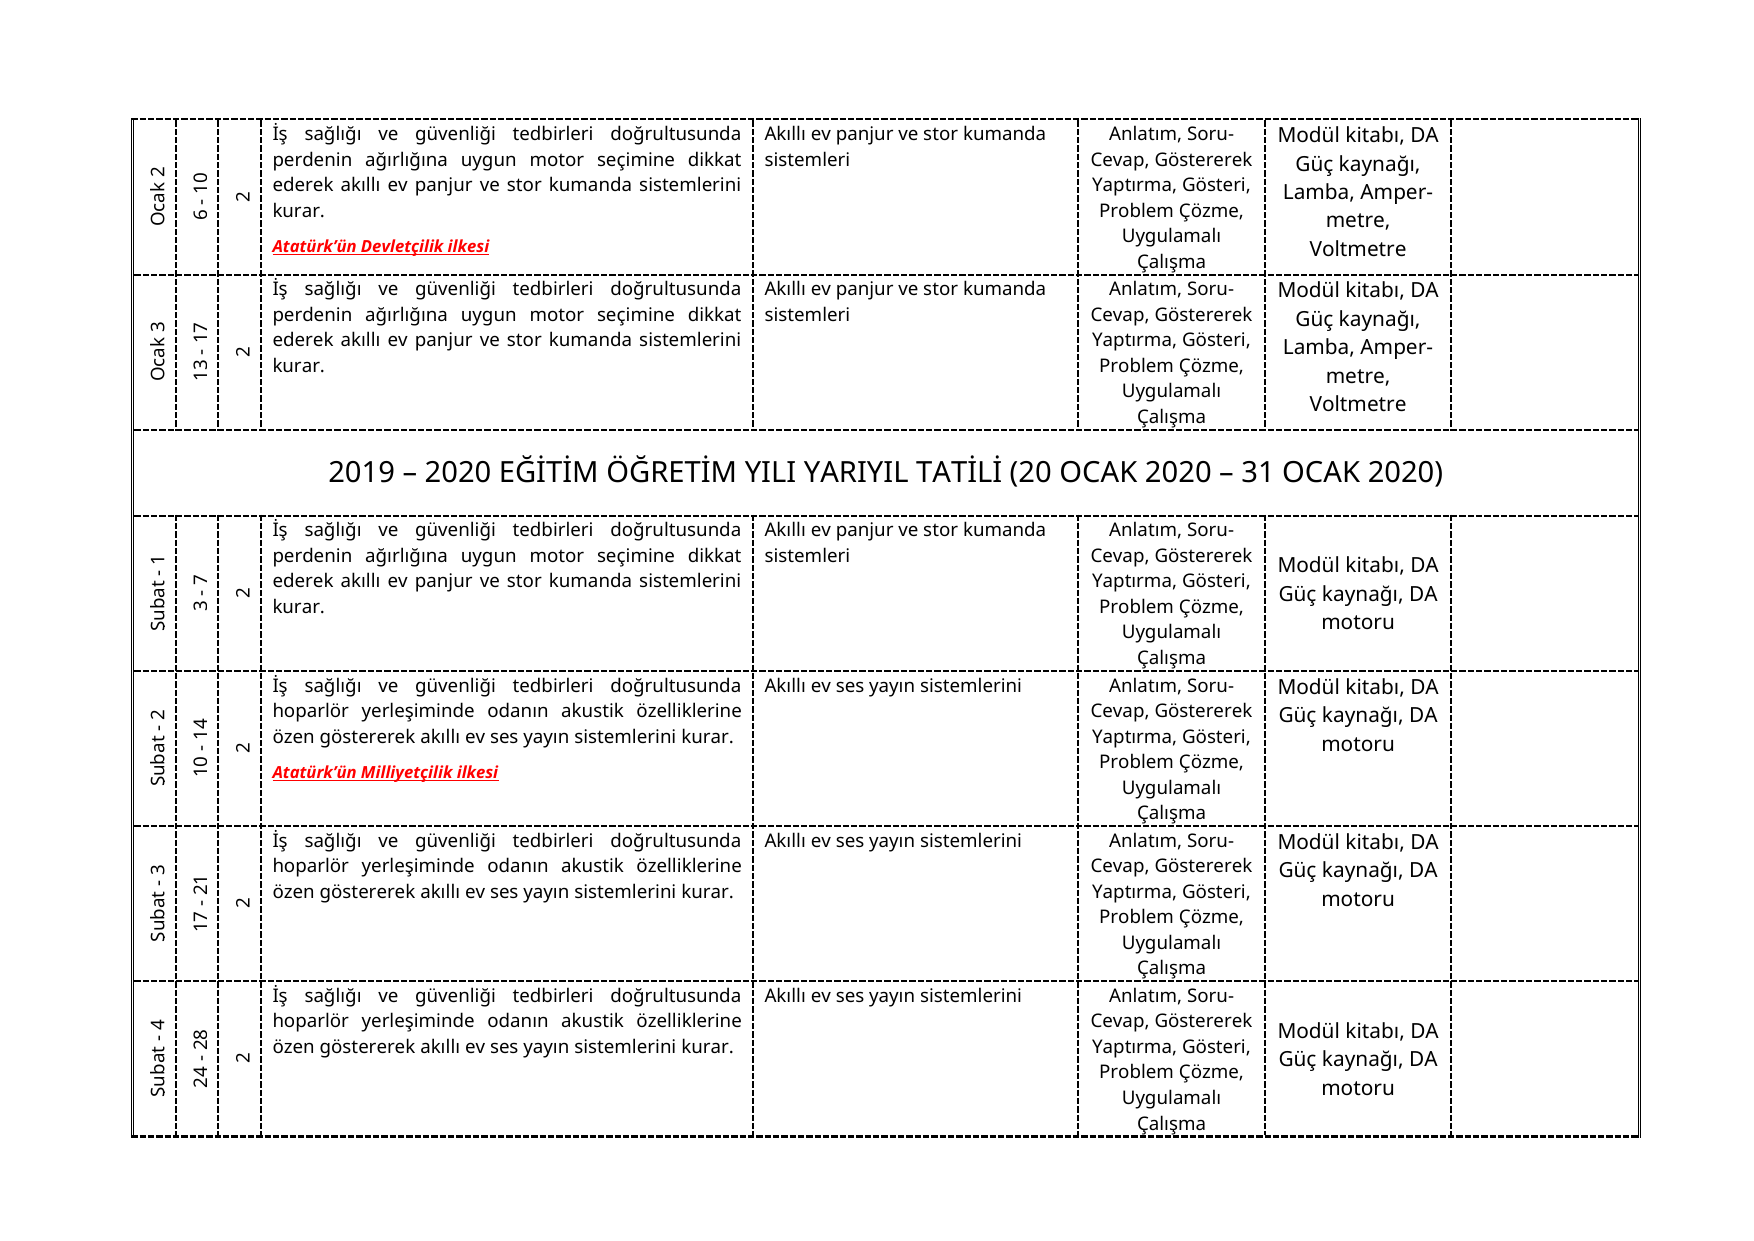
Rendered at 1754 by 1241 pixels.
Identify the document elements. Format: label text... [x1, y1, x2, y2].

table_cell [1265, 118, 1451, 273]
table_cell İş sağlığı ve güvenliği tedbirleri doğrultusunda hoparlör yerleşiminde odanın akustik özelliklerine özen göstererek akıllı ev ses yayın sistemlerini kurar. [261, 980, 753, 1135]
table_cell 2 [218, 274, 261, 429]
table_cell [1451, 118, 1638, 273]
table_cell Şubat - 2 [134, 670, 176, 825]
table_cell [1078, 980, 1264, 1135]
table_cell Modül kitabı, DA Güç kaynağı, DA motoru [1265, 670, 1451, 825]
table_cell 17 - 21 [176, 825, 218, 980]
table_cell 2 [218, 825, 261, 980]
table_cell Şubat - 4 [134, 980, 176, 1135]
table_cell 2 [218, 515, 261, 670]
table_cell [1451, 515, 1638, 670]
table_cell Anlatım, Soru-Cevap, Göstererek Yaptırma, Gösteri, Problem Çözme, Uygulamalı Çalışma [1078, 670, 1264, 825]
table_cell Akıllı ev ses yayın sistemlerini [753, 670, 1078, 825]
table_cell [1451, 980, 1638, 1135]
table_cell Şubat - 1 [134, 515, 176, 670]
table_cell 2 [218, 670, 261, 825]
table_cell 3 - 7 [176, 515, 218, 670]
table_cell 24 - 28 [176, 980, 218, 1135]
table_cell İş sağlığı ve güvenliği tedbirleri doğrultusunda perdenin ağırlığına uygun motor seçimine dikkat ederek akıllı ev panjur ve stor kumanda sistemlerini kurar. Atatürk’ün Devletçilik ilkesi [261, 118, 753, 273]
table_cell Ocak 3 [134, 274, 176, 429]
table_cell [1451, 274, 1638, 429]
table_cell Anlatım, Soru-Cevap, Göstererek Yaptırma, Gösteri, Problem Çözme, Uygulamalı Çalışma [1078, 274, 1264, 429]
table_cell Modül kitabı, DA Güç kaynağı, DA motoru [1265, 825, 1451, 980]
table_cell İş sağlığı ve güvenliği tedbirleri doğrultusunda perdenin ağırlığına uygun motor seçimine dikkat ederek akıllı ev panjur ve stor kumanda sistemlerini kurar. [261, 515, 753, 670]
table_cell Şubat - 3 [134, 825, 176, 980]
table_cell İş sağlığı ve güvenliği tedbirleri doğrultusunda hoparlör yerleşiminde odanın akustik özelliklerine özen göstererek akıllı ev ses yayın sistemlerini kurar. [261, 825, 753, 980]
table_cell İş sağlığı ve güvenliği tedbirleri doğrultusunda perdenin ağırlığına uygun motor seçimine dikkat ederek akıllı ev panjur ve stor kumanda sistemlerini kurar. [261, 274, 753, 429]
table_cell 2 [218, 980, 261, 1135]
table_cell Modül kitabı, DA Güç kaynağı, DA motoru [1265, 980, 1451, 1135]
table_cell 6 - 10 [176, 118, 218, 273]
table_cell 10 - 14 [176, 670, 218, 825]
table_cell Anlatım, Soru-Cevap, Göstererek Yaptırma, Gösteri, Problem Çözme, Uygulamalı Çalışma [1078, 515, 1264, 670]
table_cell Modül kitabı, DA Güç kaynağı, DA motoru [1265, 515, 1451, 670]
table_cell Akıllı ev ses yayın sistemlerini [753, 980, 1078, 1135]
table_cell Akıllı ev panjur ve stor kumanda sistemleri [753, 118, 1078, 273]
table_cell İş sağlığı ve güvenliği tedbirleri doğrultusunda hoparlör yerleşiminde odanın akustik özelliklerine özen göstererek akıllı ev ses yayın sistemlerini kurar. Atatürk’ün Milliyetçilik ilkesi [261, 670, 753, 825]
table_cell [1078, 118, 1264, 273]
table_cell 13 - 17 [176, 274, 218, 429]
table_cell Akıllı ev panjur ve stor kumanda sistemleri [753, 515, 1078, 670]
table_cell [1451, 670, 1638, 825]
table_cell Ocak 2 [134, 118, 176, 273]
table_cell Akıllı ev ses yayın sistemlerini [753, 825, 1078, 980]
table_cell Akıllı ev panjur ve stor kumanda sistemleri [753, 274, 1078, 429]
table_cell 2019 – 2020 EĞİTİM ÖĞRETİM YILI YARIYIL TATİLİ (20 OCAK 2020 – 31 OCAK 2020) [134, 429, 1638, 514]
table_cell Modül kitabı, DA Güç kaynağı, Lamba, Amper-metre, Voltmetre [1265, 274, 1451, 429]
table_cell Anlatım, Soru-Cevap, Göstererek Yaptırma, Gösteri, Problem Çözme, Uygulamalı Çalışma [1078, 825, 1264, 980]
table_cell [1451, 825, 1638, 980]
table_cell 2 [218, 118, 261, 273]
